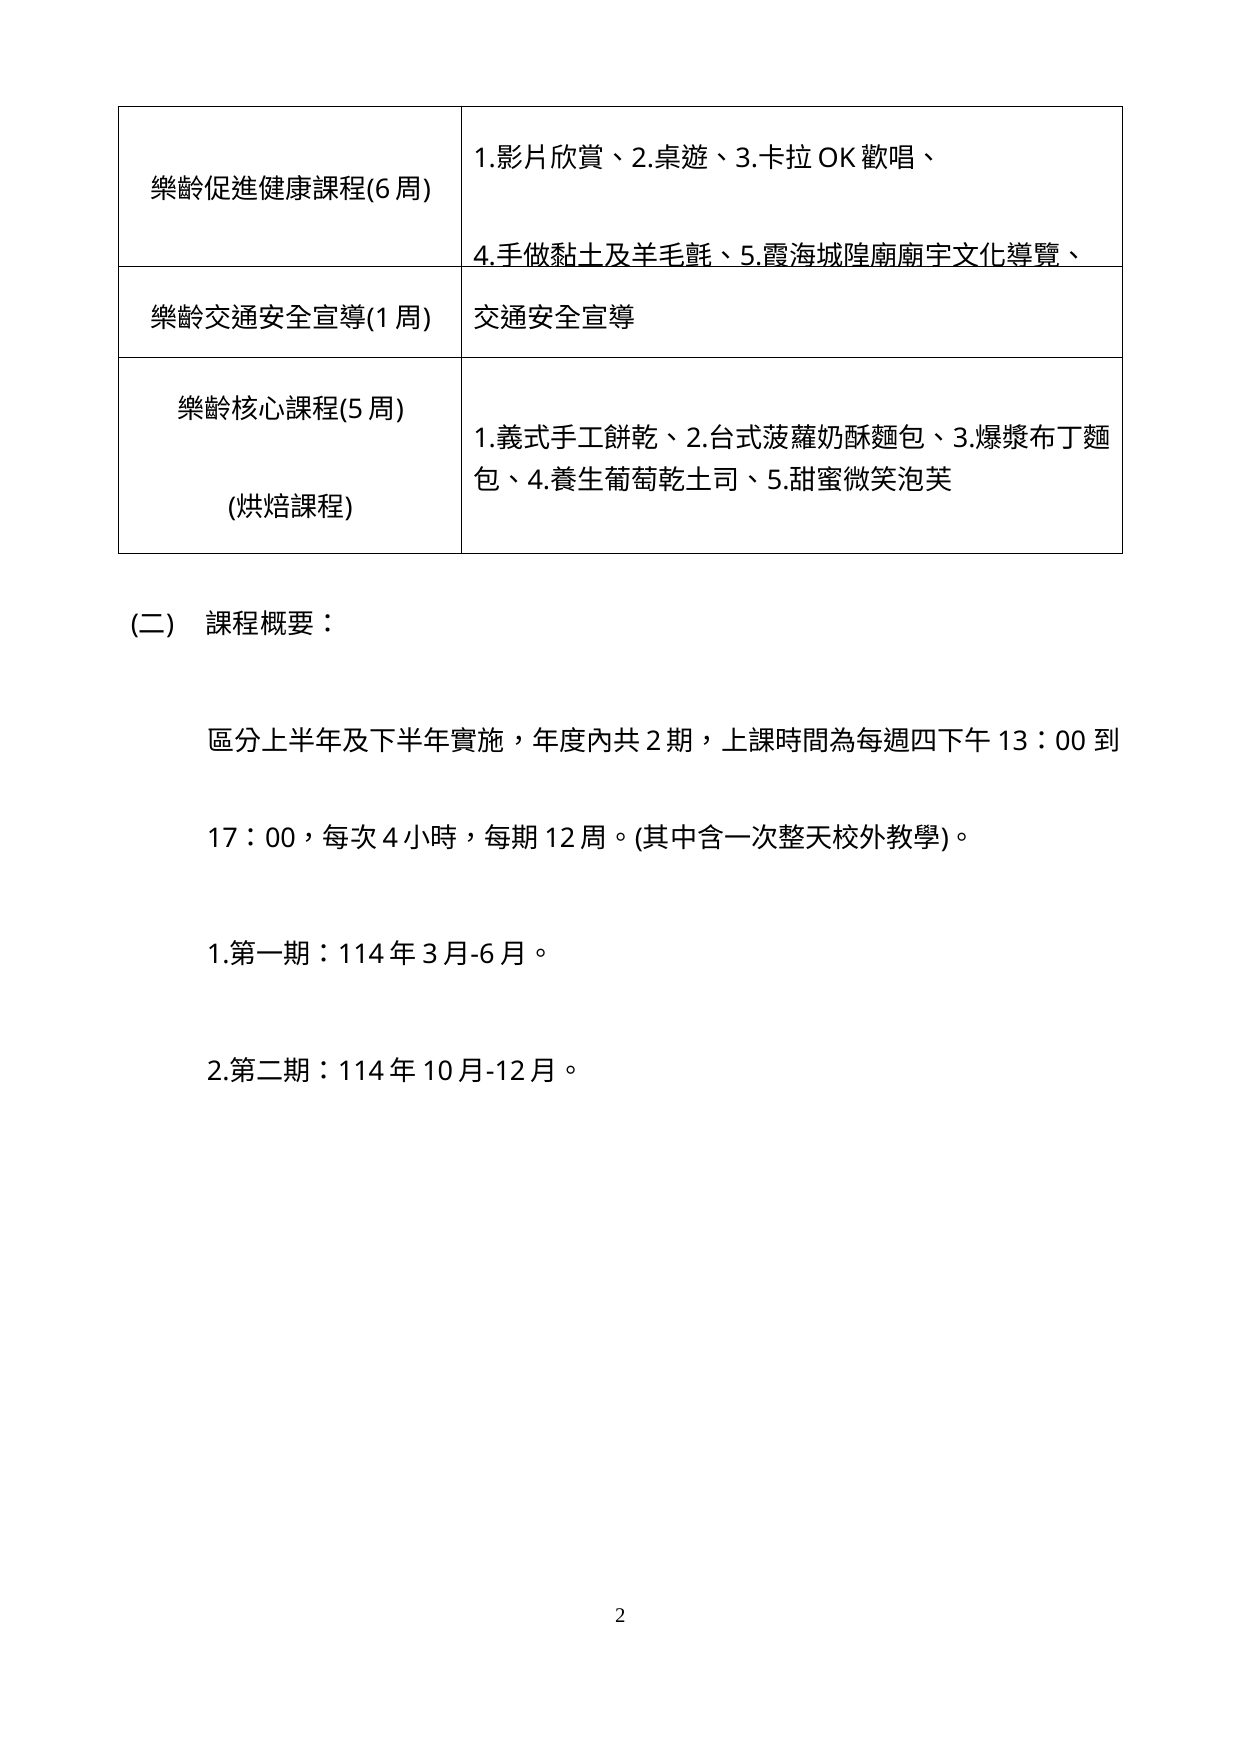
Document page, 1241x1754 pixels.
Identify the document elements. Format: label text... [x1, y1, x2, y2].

table_header 樂齡促進健康課程(6周) [119, 107, 461, 266]
table_header 1.影片欣賞、2.桌遊、3.卡拉OK歡唱、 4.手做黏土及羊毛氈、5.霞海城隍廟廟宇文化導覽、 6.士林官邸教學(整天) [462, 107, 1122, 266]
list 1.第一期：114年3月-6月。 [207, 903, 1122, 1001]
table_cell 樂齡交通安全宣導(1周) [119, 267, 461, 357]
table_cell 1.義式手工餅乾、2.台式菠蘿奶酥麵包、3.爆漿布丁麵包、4.養生葡萄乾土司、5.甜蜜微笑泡芙 [462, 358, 1122, 553]
table_cell 交通安全宣導 [462, 267, 1122, 357]
table_cell 樂齡核心課程(5周) (烘焙課程) [119, 358, 461, 553]
list 2.第二期：114年10月-12月。 [207, 1020, 1122, 1117]
list 區分上半年及下半年實施，年度內共2期，上課時間為每週四下午13：00 到 17：00，每次4小時，每期12周。(其中含一次整天校外教學)。 [207, 689, 1122, 885]
list 課程概要： [131, 573, 1122, 671]
